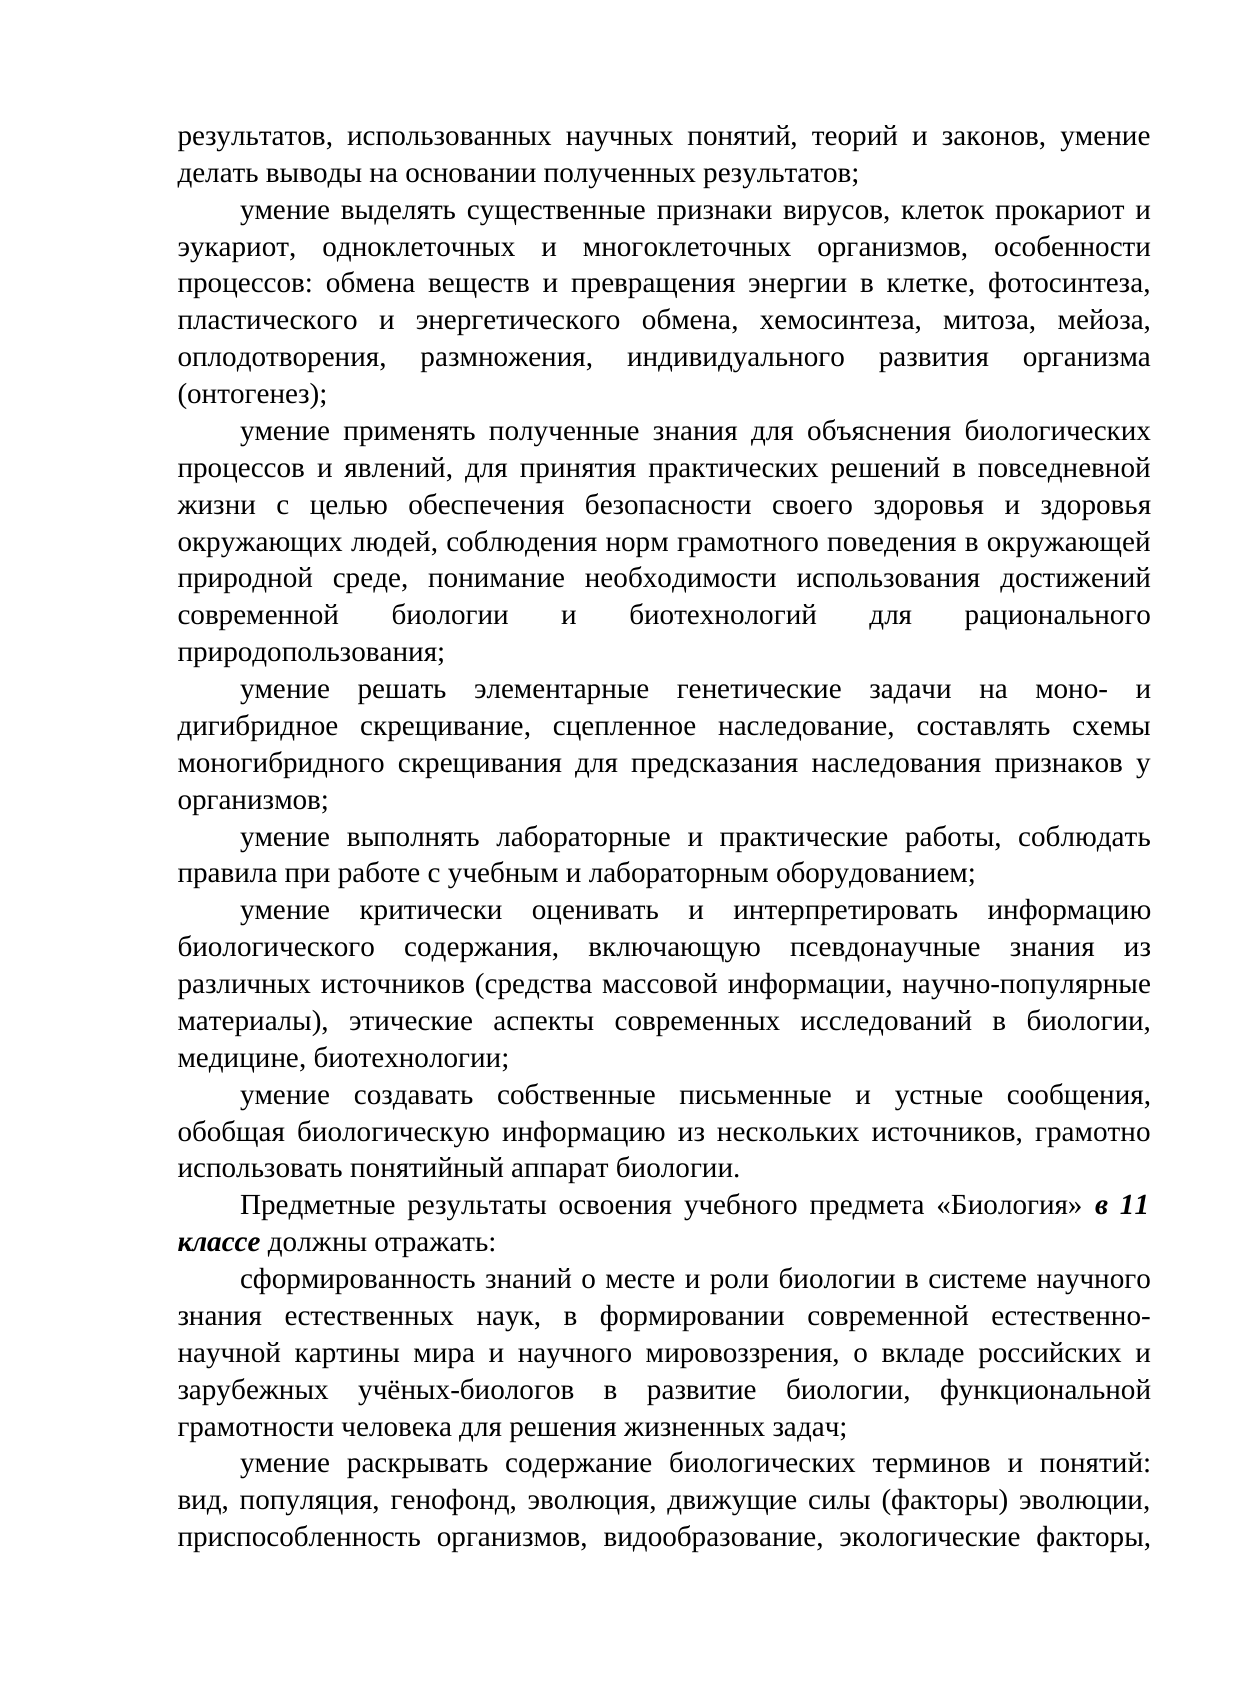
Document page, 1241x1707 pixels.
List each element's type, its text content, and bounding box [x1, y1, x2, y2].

text сформированность знаний о месте и роли биологии в системе научного знания естественных наук, в формировании современной естественно-научной картины мира и научного мировоззрения, о вкладе российских и зарубежных учёных-биологов в развитие биологии, функциональной грамотности человека для решения жизненных задач; [177, 1261, 1152, 1442]
text умение критически оценивать и интерпретировать информацию биологического содержания, включающую псевдонаучные знания из различных источников (средства массовой информации, научно-популярные материалы), этические аспекты современных исследований в биологии, медицине, биотехнологии; [177, 892, 1152, 1073]
text умение выделять существенные признаки вирусов, клеток прокариот и эукариот, одноклеточных и многоклеточных организмов, особенности процессов: обмена веществ и превращения энергии в клетке, фотосинтеза, пластического и энергетического обмена, хемосинтеза, митоза, мейоза, оплодотворения, размножения, индивидуального развития организма (онтогенез); [177, 192, 1152, 410]
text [177, 1446, 1152, 1553]
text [177, 118, 1152, 188]
text Предметные результаты освоения учебного предмета «Биология» в 11 классе должны отражать: [177, 1187, 1152, 1258]
text умение выполнять лабораторные и практические работы, соблюдать правила при работе с учебным и лабораторным оборудованием; [177, 819, 1152, 889]
text умение решать элементарные генетические задачи на моно- и дигибридное скрещивание, сцепленное наследование, составлять схемы моногибридного скрещивания для предсказания наследования признаков у организмов; [177, 671, 1152, 815]
text умение создавать собственные письменные и устные сообщения, обобщая биологическую информацию из нескольких источников, грамотно использовать понятийный аппарат биологии. [177, 1077, 1152, 1184]
text умение применять полученные знания для объяснения биологических процессов и явлений, для принятия практических решений в повседневной жизни с целью обеспечения безопасности своего здоровья и здоровья окружающих людей, соблюдения норм грамотного поведения в окружающей природной среде, понимание необходимости использования достижений современной биологии и биотехнологий для рационального природопользования; [177, 413, 1152, 668]
